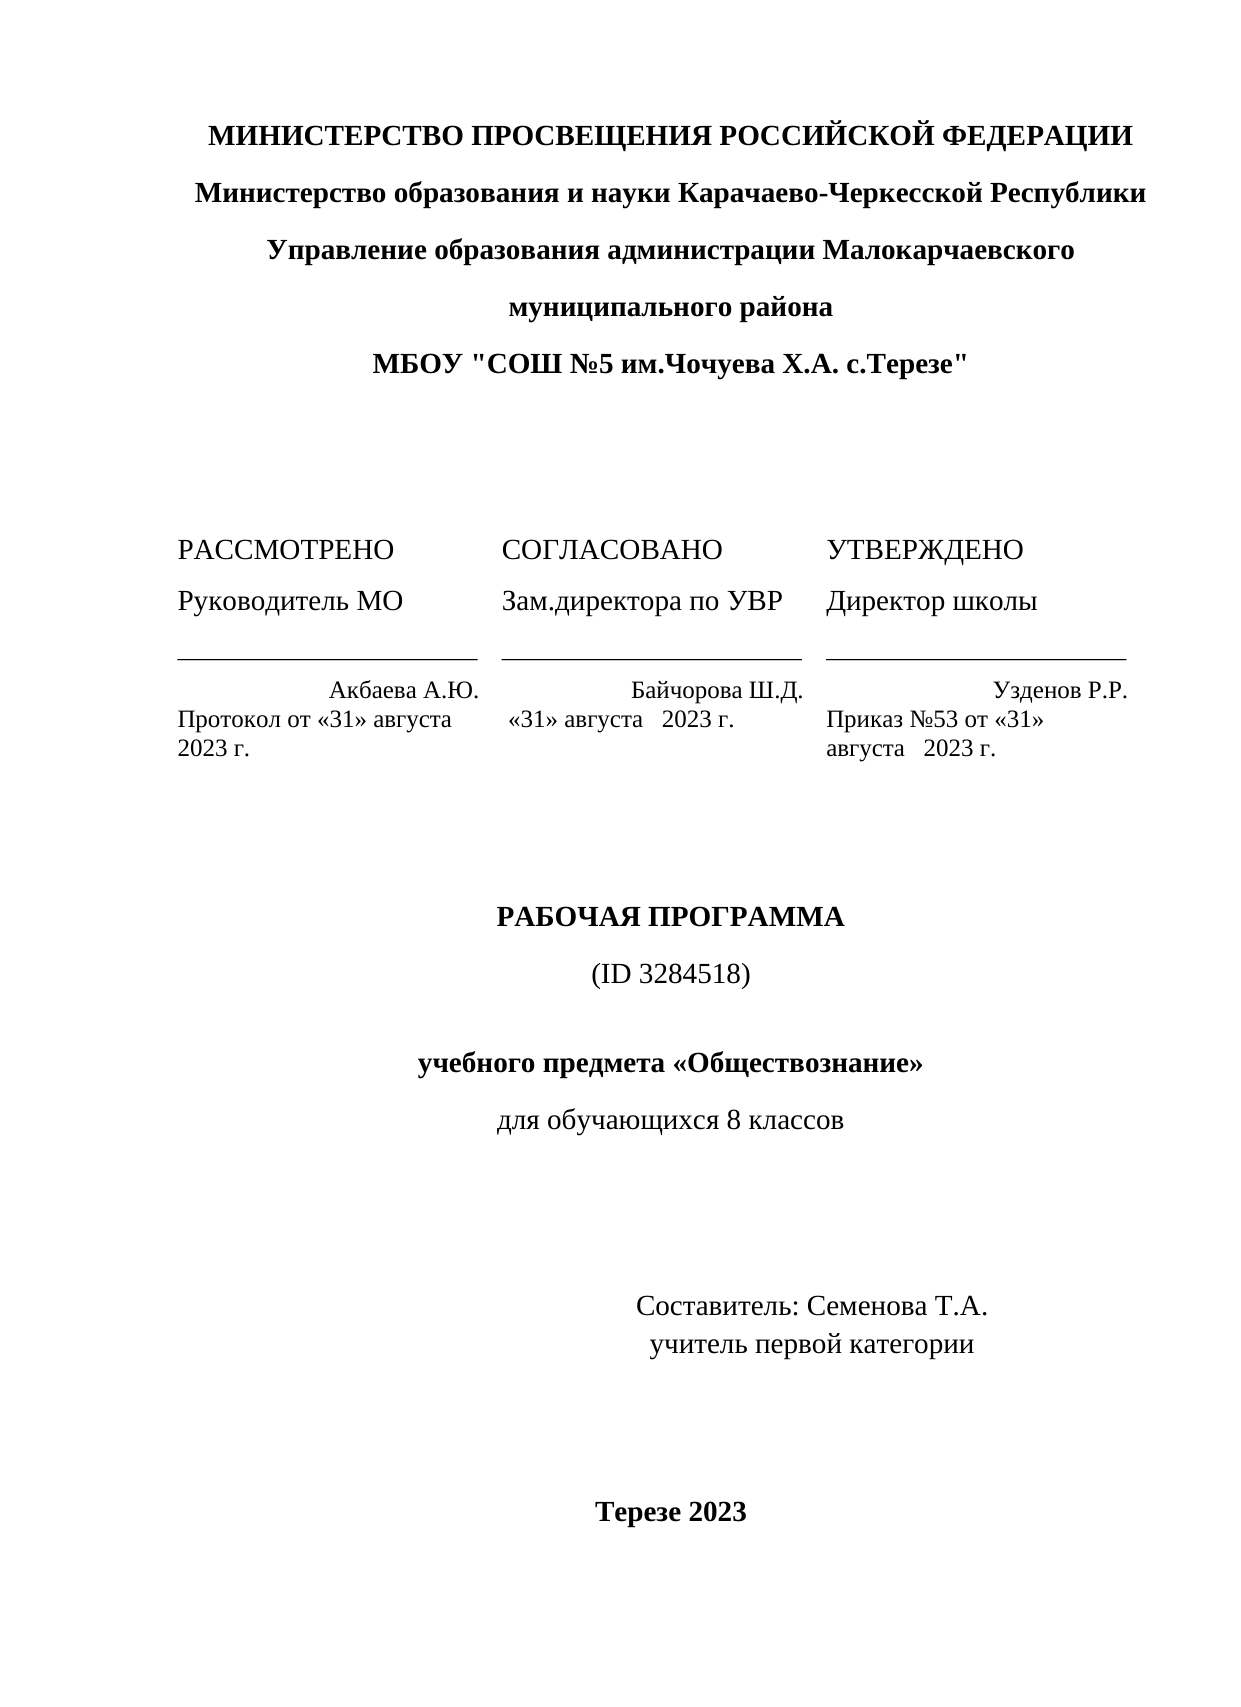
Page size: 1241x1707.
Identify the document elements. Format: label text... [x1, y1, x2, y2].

text Министерство образования и науки Карачаево-Черкесской Республики [190, 175, 1152, 209]
text (ID 3284518) [190, 956, 1152, 990]
table_header РАССМОТРЕНО Руководитель МО ________________________ Акбаева А.Ю. Протокол от «31» августа 2023 г. [166, 532, 490, 803]
table_header СОГЛАСОВАНО Зам.директора по УВР ________________________ Байчорова Ш.Д. «31» августа 2023 г. [490, 532, 815, 803]
text для обучающихся 8 классов [190, 1102, 1152, 1136]
text Составитель: Семенова Т.А. [411, 1288, 1152, 1322]
text учитель первой категории [411, 1327, 1152, 1360]
text МИНИСТЕРСТВО ПРОСВЕЩЕНИЯ РОССИЙСКОЙ ФЕДЕРАЦИИ [190, 118, 1152, 152]
text Управление образования администрации Малокарчаевского муниципального района [190, 232, 1152, 323]
table_header УТВЕРЖДЕНО Директор школы ________________________ Узденов Р.Р. Приказ №53 от «31» августа 2023 г. [815, 532, 1139, 803]
text РАБОЧАЯ ПРОГРАММА [190, 899, 1152, 933]
text учебного предмета «Обществознание» [190, 1045, 1152, 1079]
text Терезе 2023 [190, 1494, 1152, 1527]
text МБОУ "СОШ №5 им.Чочуева Х.А. с.Терезе" [190, 346, 1152, 379]
